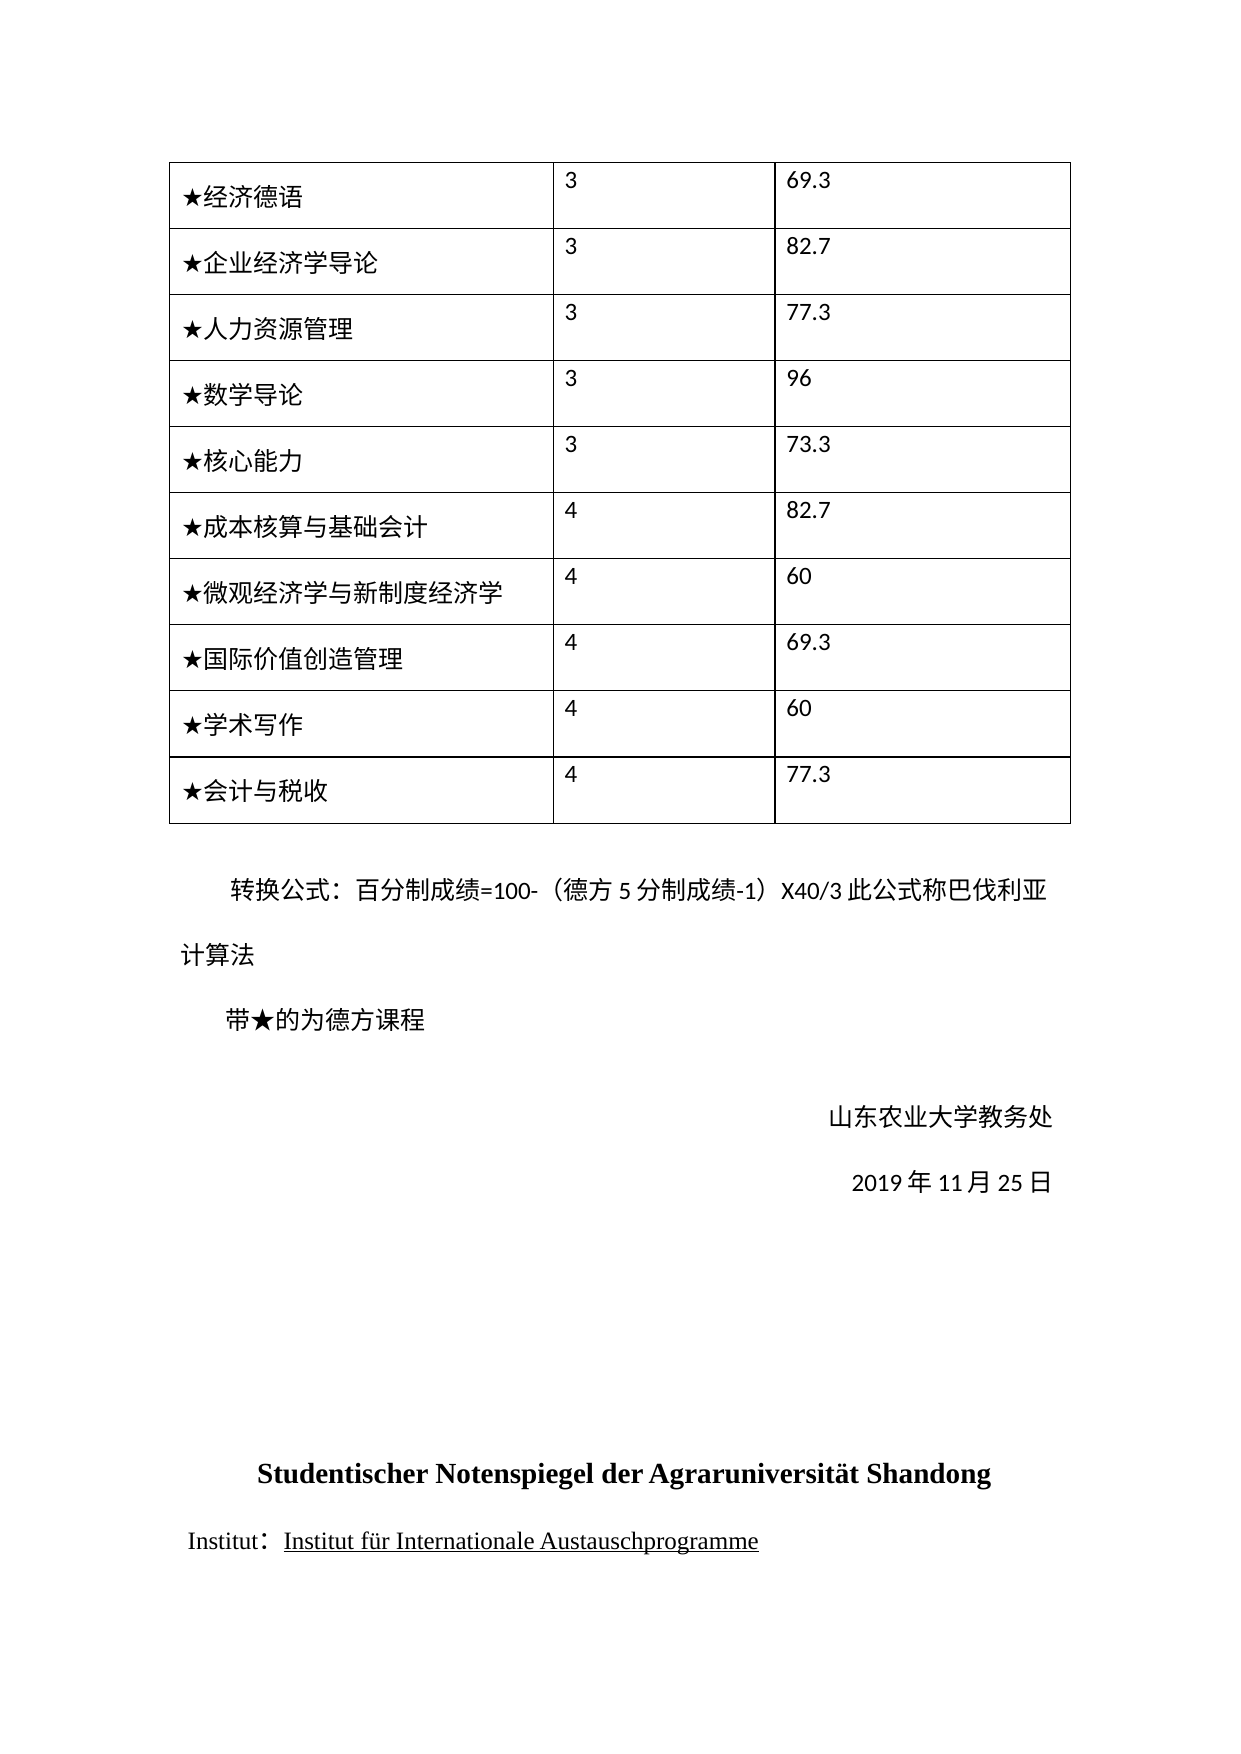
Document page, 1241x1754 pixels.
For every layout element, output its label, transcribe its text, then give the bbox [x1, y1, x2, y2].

text 带★的为德方课程 [187, 986, 1053, 1051]
text 转换公式：百分制成绩=100-（德方5分制成绩-1）X40/3 此公式称巴伐利亚计算法 [180, 856, 1053, 986]
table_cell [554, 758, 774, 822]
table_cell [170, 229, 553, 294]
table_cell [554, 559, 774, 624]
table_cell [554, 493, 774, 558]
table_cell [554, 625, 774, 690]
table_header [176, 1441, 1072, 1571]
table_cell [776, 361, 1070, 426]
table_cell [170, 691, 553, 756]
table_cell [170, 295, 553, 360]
text 2019年11月25日 [262, 1148, 1053, 1213]
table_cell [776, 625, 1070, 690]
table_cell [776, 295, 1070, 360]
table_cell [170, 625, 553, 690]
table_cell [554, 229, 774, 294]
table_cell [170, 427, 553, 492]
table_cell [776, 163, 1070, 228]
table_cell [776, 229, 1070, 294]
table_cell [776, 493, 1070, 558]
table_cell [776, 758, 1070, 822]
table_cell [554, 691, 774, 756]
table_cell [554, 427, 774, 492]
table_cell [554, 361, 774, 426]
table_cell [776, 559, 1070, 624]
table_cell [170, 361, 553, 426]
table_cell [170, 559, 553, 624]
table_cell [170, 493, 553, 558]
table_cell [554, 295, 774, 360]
text 山东农业大学教务处 [262, 1083, 1053, 1148]
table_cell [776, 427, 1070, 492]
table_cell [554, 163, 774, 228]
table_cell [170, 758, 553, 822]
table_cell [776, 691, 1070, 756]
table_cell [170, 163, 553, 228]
